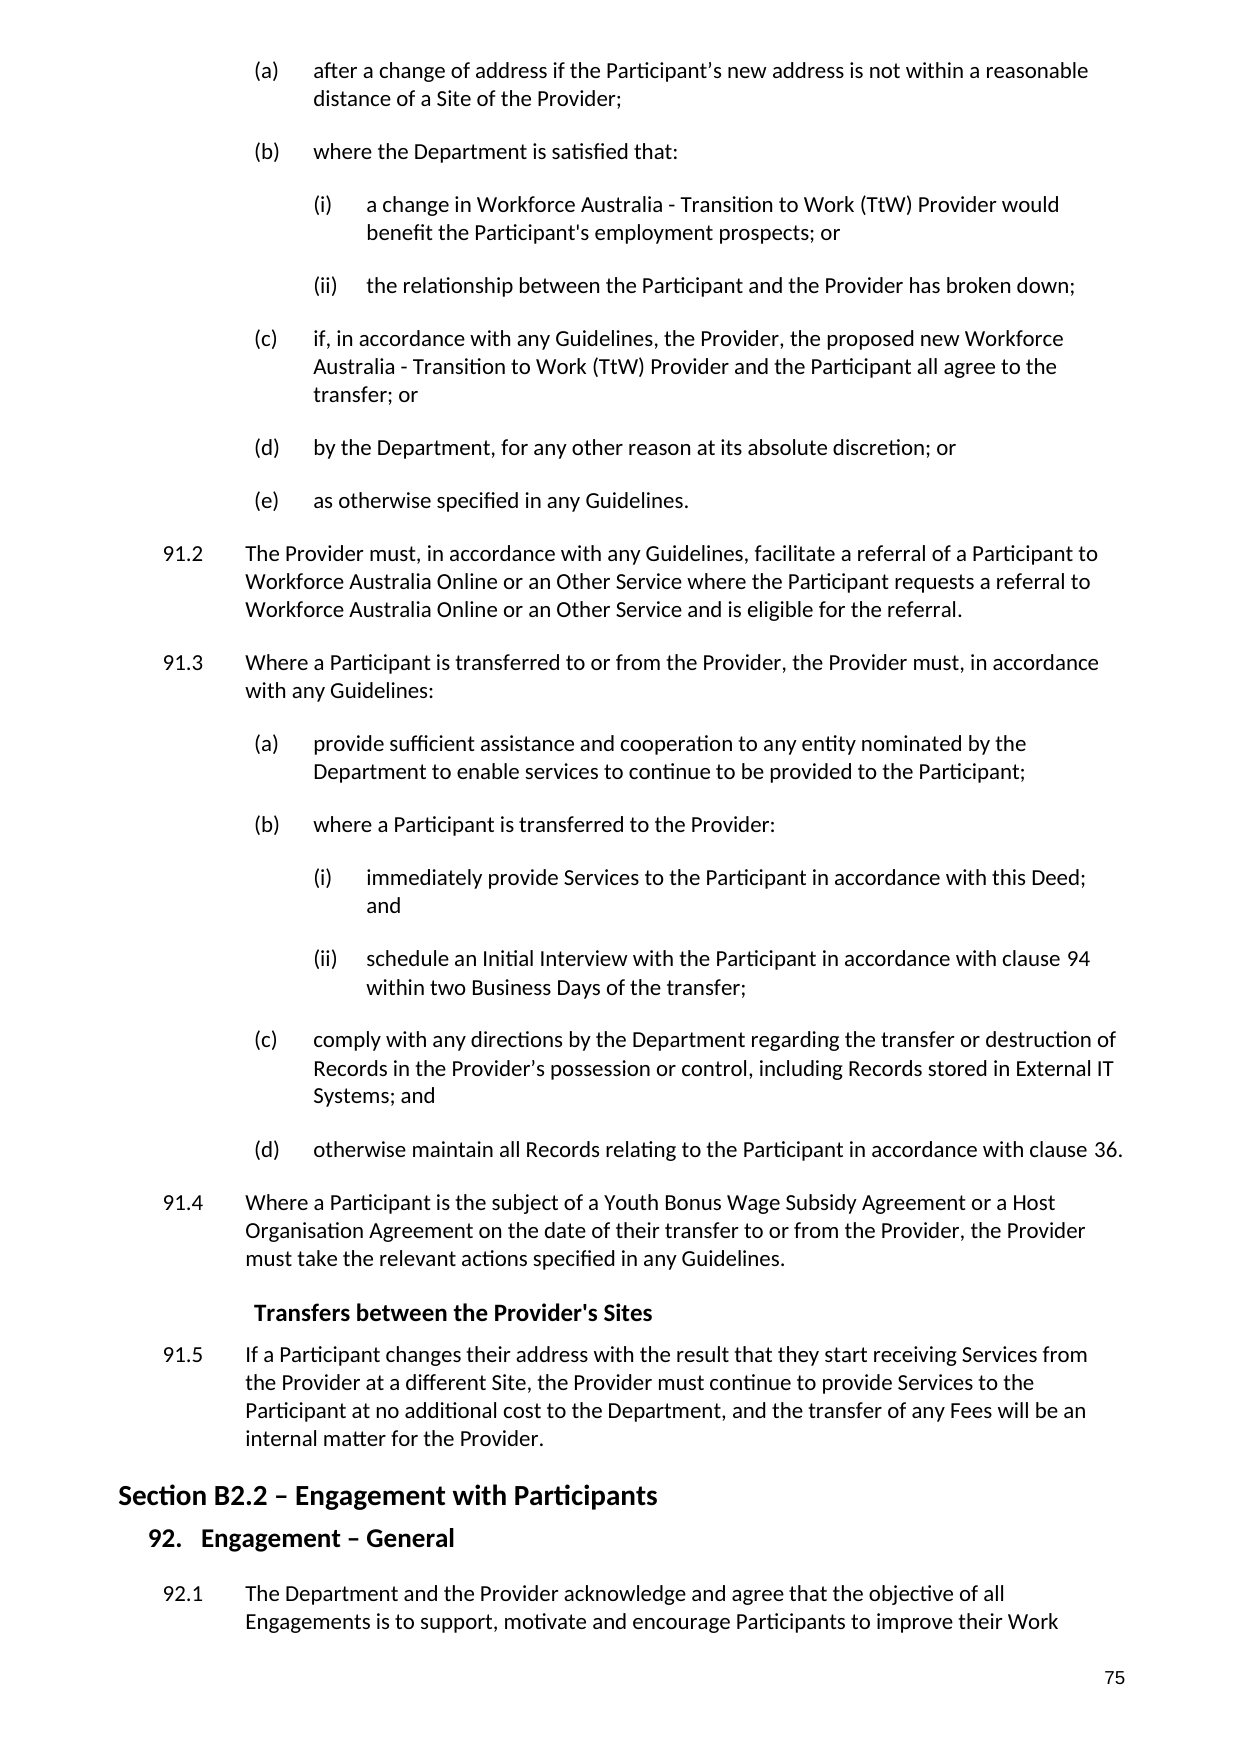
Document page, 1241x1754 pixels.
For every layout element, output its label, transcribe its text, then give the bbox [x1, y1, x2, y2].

subtitle Transfers between the Provider's Sites [254, 1297, 1125, 1327]
text Where a Participant is the subject of a Youth Bonus Wage Subsidy Agreement or a Host Organisation Agreement on the date of their transfer to or from the Provider, the Provider must take the relevant actions specified in any Guidelines. [162, 1188, 1125, 1272]
subtitle Section B2.2 – Engagement with Participants [118, 1477, 1125, 1512]
text Engagement – General [148, 1521, 1125, 1554]
text where the Department is satisfied that: [254, 137, 1125, 165]
text otherwise maintain all Records relating to the Participant in accordance with clause 36. [254, 1135, 1125, 1163]
text as otherwise specified in any Guidelines. [254, 486, 1125, 514]
text comply with any directions by the Department regarding the transfer or destruction of Records in the Provider’s possession or control, including Records stored in External IT Systems; and [254, 1026, 1125, 1110]
text by the Department, for any other reason at its absolute discretion; or [254, 433, 1125, 461]
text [162, 1579, 1125, 1635]
text If a Participant changes their address with the result that they start receiving Services from the Provider at a different Site, the Provider must continue to provide Services to the Participant at no additional cost to the Department, and the transfer of any Fees will be an internal matter for the Provider. [162, 1340, 1125, 1452]
text a change in Workforce Australia - Transition to Work (TtW) Provider would benefit the Participant's employment prospects; or [313, 190, 1125, 246]
text provide sufficient assistance and cooperation to any entity nominated by the Department to enable services to continue to be provided to the Participant; [254, 729, 1125, 786]
text the relationship between the Participant and the Provider has broken down; [313, 271, 1125, 299]
text immediately provide Services to the Participant in accordance with this Deed; and [313, 863, 1125, 919]
text if, in accordance with any Guidelines, the Provider, the proposed new Workforce Australia - Transition to Work (TtW) Provider and the Participant all agree to the transfer; or [254, 324, 1125, 408]
text where a Participant is transferred to the Provider: [254, 811, 1125, 838]
text after a change of address if the Participant’s new address is not within a reasonable distance of a Site of the Provider; [254, 56, 1125, 112]
text The Provider must, in accordance with any Guidelines, facilitate a referral of a Participant to Workforce Australia Online or an Other Service where the Participant requests a referral to Workforce Australia Online or an Other Service and is eligible for the referral. [162, 539, 1125, 623]
text schedule an Initial Interview with the Participant in accordance with clause 94 within two Business Days of the transfer; [313, 944, 1125, 1001]
text Where a Participant is transferred to or from the Provider, the Provider must, in accordance with any Guidelines: [162, 648, 1125, 704]
